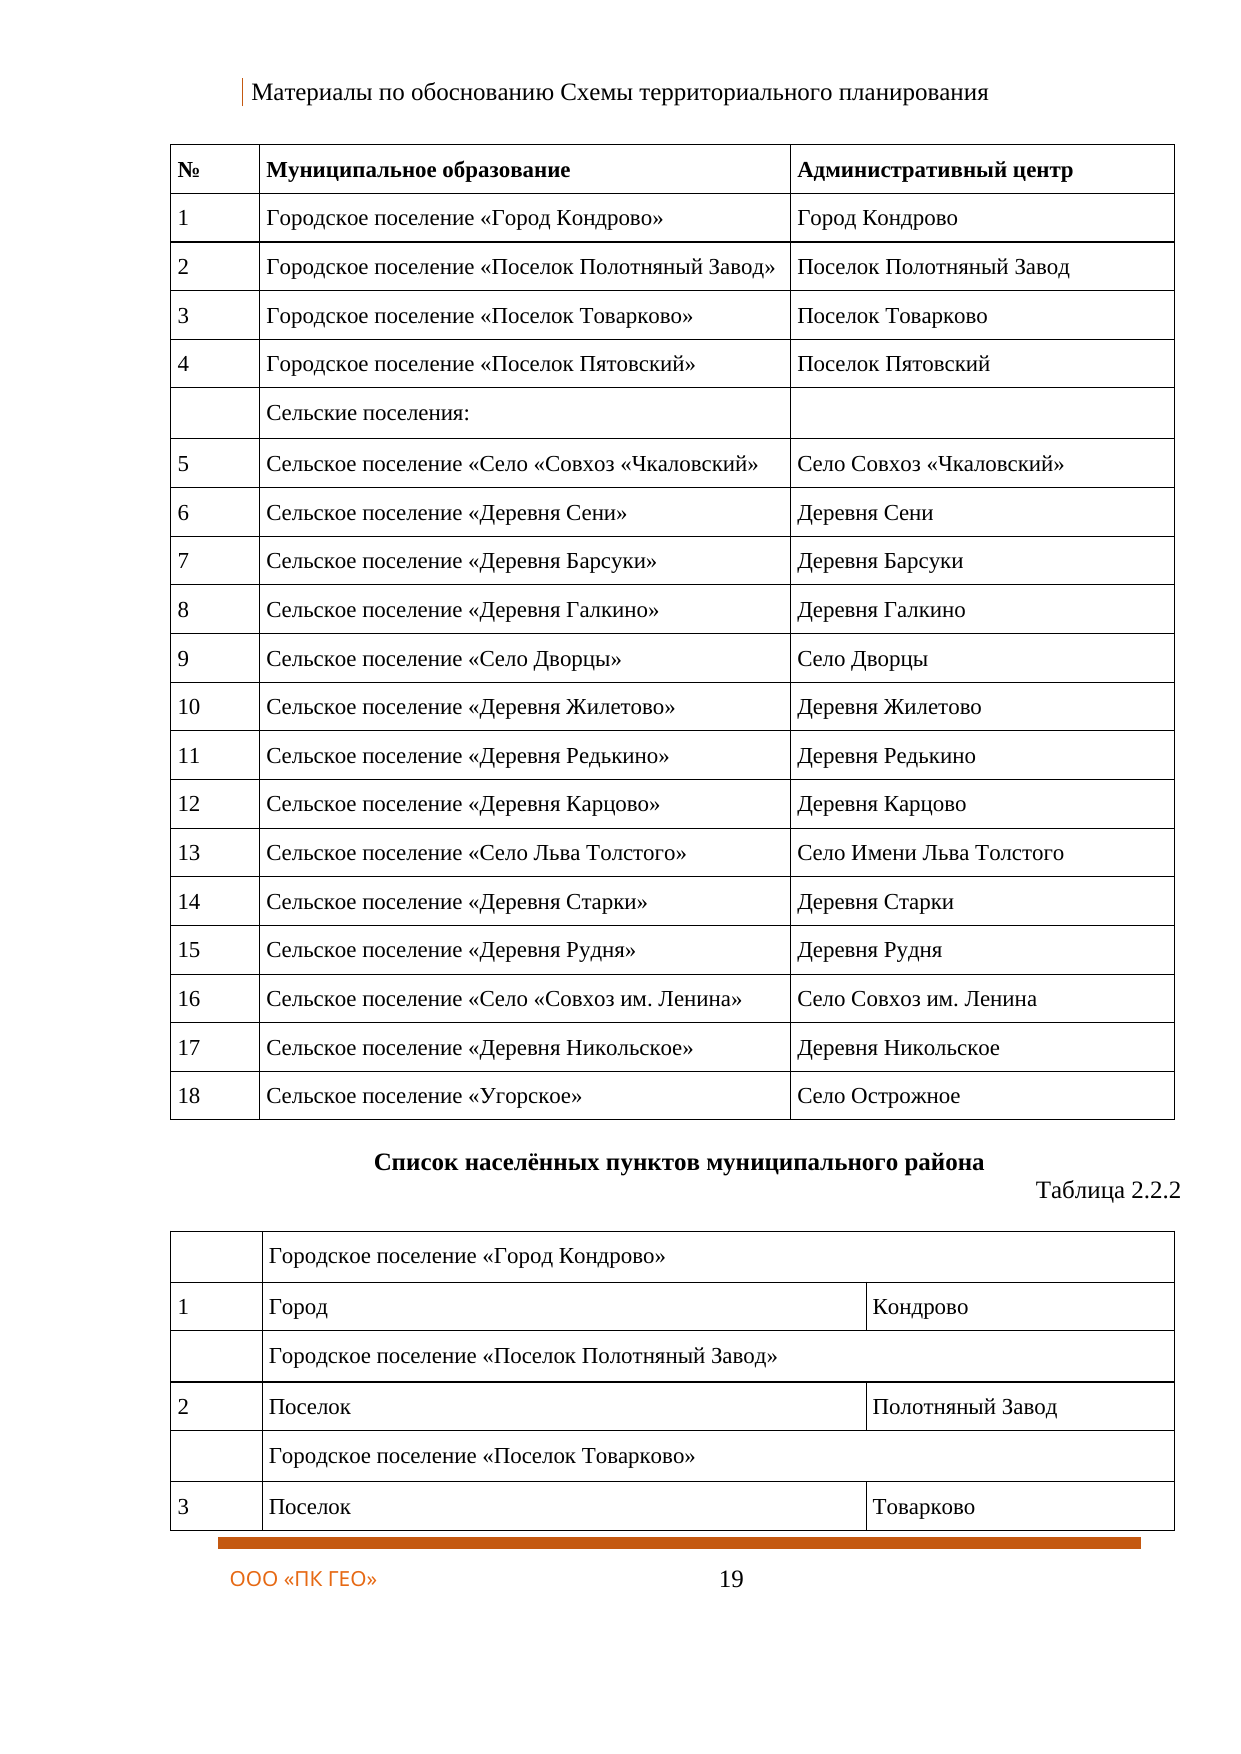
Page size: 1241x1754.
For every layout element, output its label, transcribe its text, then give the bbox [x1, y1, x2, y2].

table_cell [171, 1331, 262, 1381]
table_cell Городское поселение «Поселок Товарково» [260, 291, 790, 339]
table_cell 15 [171, 926, 259, 973]
table_cell 13 [171, 829, 259, 876]
table_cell Сельское поселение «Деревня Редькино» [260, 731, 790, 779]
table_cell Поселок Товарково [791, 291, 1174, 339]
table_cell Сельское поселение «Деревня Галкино» [260, 585, 790, 633]
table_cell 6 [171, 488, 259, 536]
table_cell Сельское поселение «Село Льва Толстого» [260, 829, 790, 876]
table_cell Деревня Карцово [791, 780, 1174, 827]
table_cell Город Кондрово [791, 194, 1174, 241]
table_cell Городское поселение «Поселок Товарково» [263, 1431, 1174, 1481]
table_cell Деревня Редькино [791, 731, 1174, 779]
table_cell Сельское поселение «Село «Совхоз им. Ленина» [260, 975, 790, 1022]
table_cell Поселок Полотняный Завод [791, 243, 1174, 290]
table_header [171, 1232, 262, 1282]
table_cell Сельское поселение «Деревня Сени» [260, 488, 790, 536]
table_cell 16 [171, 975, 259, 1022]
table_cell Деревня Галкино [791, 585, 1174, 633]
table_cell Село Дворцы [791, 634, 1174, 682]
table_cell Городское поселение «Поселок Полотняный Завод» [260, 243, 790, 290]
table_header Муниципальное образование [260, 145, 790, 193]
table_header № [171, 145, 259, 193]
table_cell Сельское поселение «Деревня Старки» [260, 877, 790, 925]
table_cell 3 [171, 291, 259, 339]
table_cell Полотняный Завод [867, 1383, 1174, 1430]
table_cell Сельское поселение «Деревня Рудня» [260, 926, 790, 973]
table_cell 7 [171, 537, 259, 584]
table_cell Сельское поселение «Деревня Никольское» [260, 1023, 790, 1071]
table_cell 11 [171, 731, 259, 779]
table_cell Товарково [867, 1482, 1174, 1530]
table_cell Сельское поселение «Деревня Жилетово» [260, 683, 790, 730]
table_cell Городское поселение «Поселок Пятовский» [260, 340, 790, 387]
table_cell 8 [171, 585, 259, 633]
table_cell Деревня Сени [791, 488, 1174, 536]
table_cell Город [263, 1283, 866, 1330]
table_cell [171, 1431, 262, 1481]
table_cell Деревня Жилетово [791, 683, 1174, 730]
table_cell 14 [171, 877, 259, 925]
table_cell 5 [171, 439, 259, 487]
table_cell 9 [171, 634, 259, 682]
table_cell Сельское поселение «Деревня Барсуки» [260, 537, 790, 584]
table_cell Сельское поселение «Село «Совхоз «Чкаловский» [260, 439, 790, 487]
table_header Городское поселение «Город Кондрово» [263, 1232, 1174, 1282]
table_cell 12 [171, 780, 259, 827]
table_cell Сельское поселение «Село Дворцы» [260, 634, 790, 682]
table_cell Городское поселение «Поселок Полотняный Завод» [263, 1331, 1174, 1381]
table_cell Поселок [263, 1482, 866, 1530]
table_cell Поселок [263, 1383, 866, 1430]
table_cell Деревня Рудня [791, 926, 1174, 973]
table_cell 4 [171, 340, 259, 387]
table_cell 1 [171, 194, 259, 241]
text Список населённых пунктов муниципального района [177, 1147, 1181, 1176]
table_cell 18 [171, 1072, 259, 1119]
table_cell Сельские поселения: [260, 388, 790, 438]
table_cell 3 [171, 1482, 262, 1530]
table_cell 10 [171, 683, 259, 730]
table_cell 17 [171, 1023, 259, 1071]
table_cell Село Имени Льва Толстого [791, 829, 1174, 876]
table_cell Деревня Никольское [791, 1023, 1174, 1071]
table_header Административный центр [791, 145, 1174, 193]
table_cell Село Совхоз «Чкаловский» [791, 439, 1174, 487]
table_cell [171, 388, 259, 438]
table_cell [791, 388, 1174, 438]
table_cell 2 [171, 243, 259, 290]
table_cell Село Совхоз им. Ленина [791, 975, 1174, 1022]
table_cell Село Острожное [791, 1072, 1174, 1119]
table_cell Сельское поселение «Деревня Карцово» [260, 780, 790, 827]
text Таблица 2.2.2 [177, 1176, 1181, 1204]
table_cell 1 [171, 1283, 262, 1330]
table_cell Городское поселение «Город Кондрово» [260, 194, 790, 241]
table_cell Сельское поселение «Угорское» [260, 1072, 790, 1119]
table_cell Деревня Старки [791, 877, 1174, 925]
table_cell Деревня Барсуки [791, 537, 1174, 584]
table_cell 2 [171, 1383, 262, 1430]
table_cell Кондрово [867, 1283, 1174, 1330]
table_cell Поселок Пятовский [791, 340, 1174, 387]
